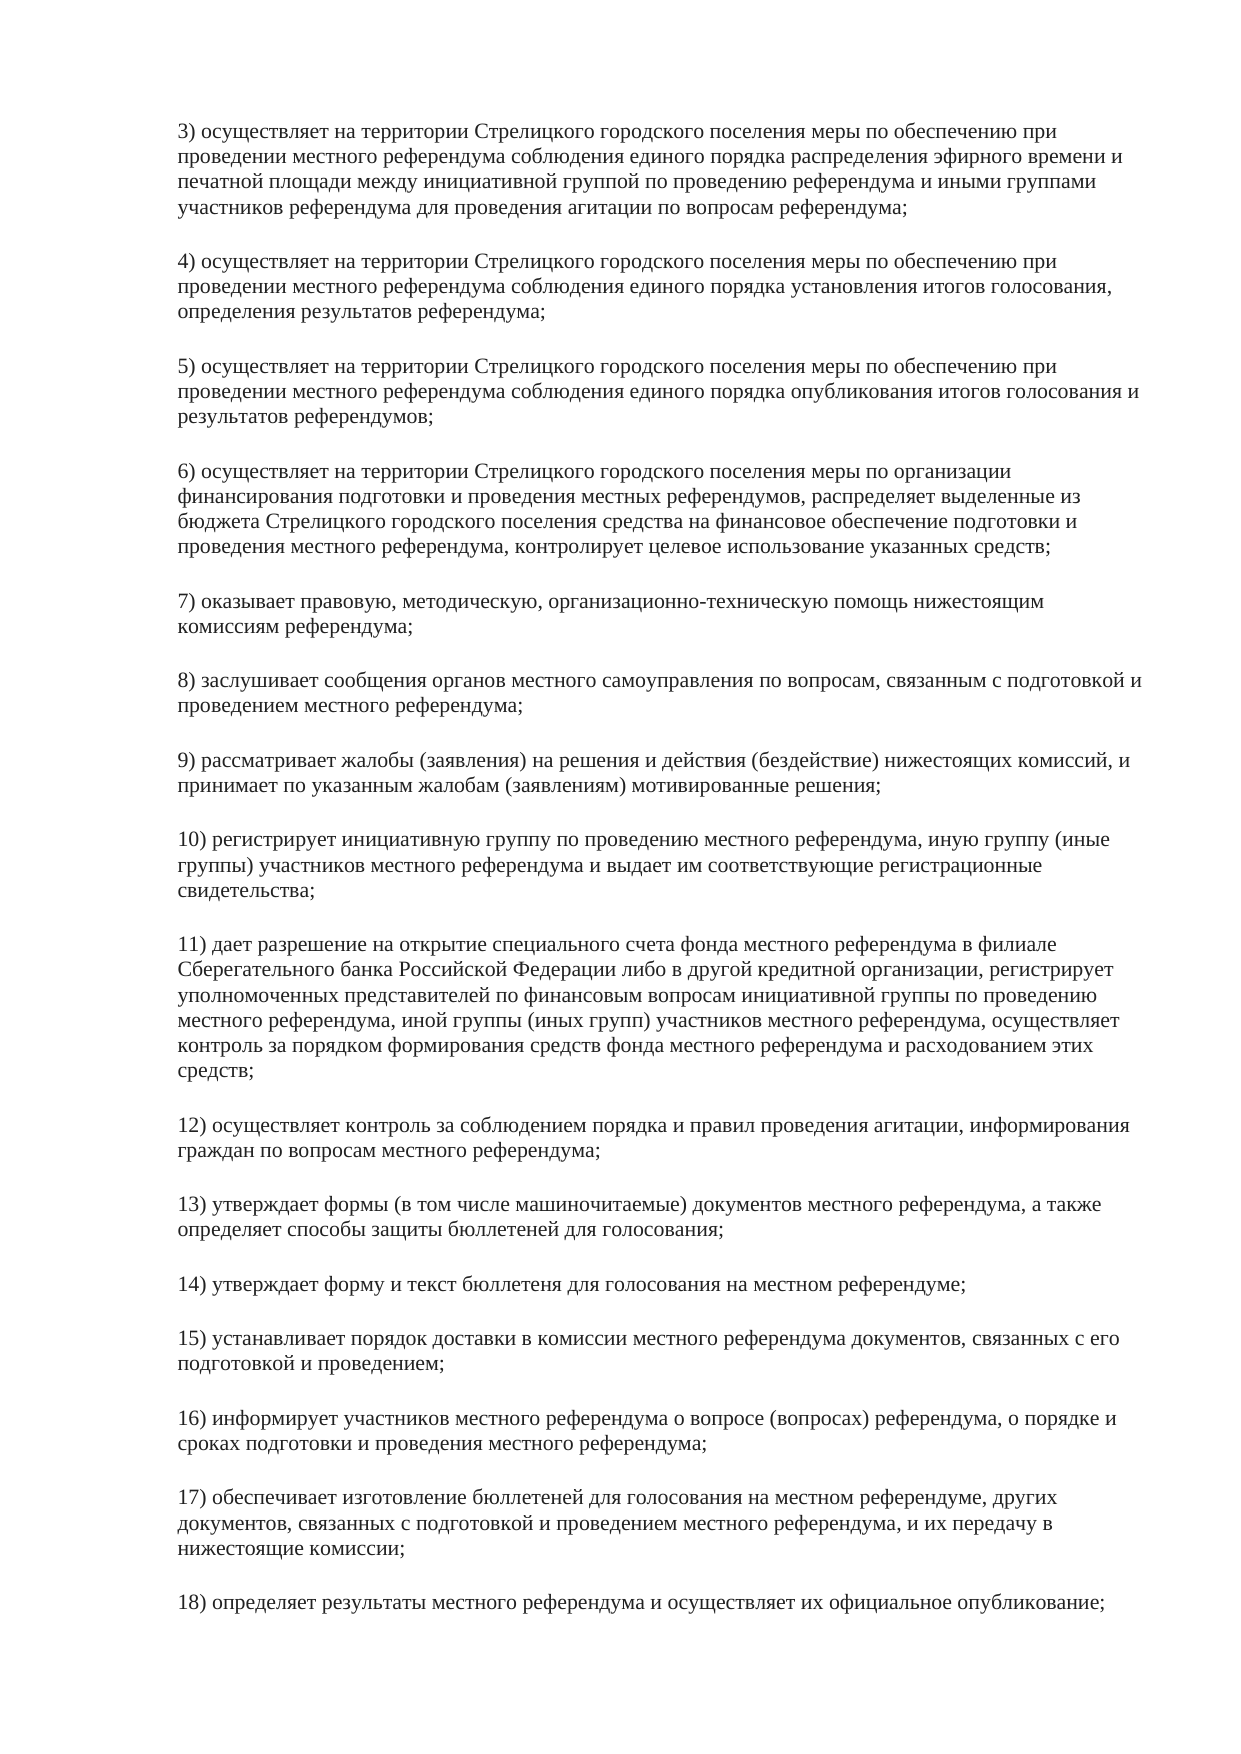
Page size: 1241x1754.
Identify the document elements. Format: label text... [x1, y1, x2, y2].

text 16) информирует участников местного референдума о вопросе (вопросах) референдума, о порядке и сроках подготовки и проведения местного референдума; [177, 1405, 1152, 1455]
text 13) утверждает формы (в том числе машиночитаемые) документов местного референдума, а также определяет способы защиты бюллетеней для голосования; [177, 1191, 1152, 1242]
text 7) оказывает правовую, методическую, организационно-техническую помощь нижестоящим комиссиям референдума; [177, 588, 1152, 638]
text 17) обеспечивает изготовление бюллетеней для голосования на местном референдуме, других документов, связанных с подготовкой и проведением местного референдума, и их передачу в нижестоящие комиссии; [177, 1484, 1152, 1560]
text 8) заслушивает сообщения органов местного самоуправления по вопросам, связанным с подготовкой и проведением местного референдума; [177, 667, 1152, 718]
text 3) осуществляет на территории Стрелицкого городского поселения меры по обеспечению при проведении местного референдума соблюдения единого порядка распределения эфирного времени и печатной площади между инициативной группой по проведению референдума и иными группами участников референдума для проведения агитации по вопросам референдума; [177, 118, 1152, 219]
text 4) осуществляет на территории Стрелицкого городского поселения меры по обеспечению при проведении местного референдума соблюдения единого порядка установления итогов голосования, определения результатов референдума; [177, 248, 1152, 324]
text 14) утверждает форму и текст бюллетеня для голосования на местном референдуме; [177, 1271, 1152, 1296]
text 9) рассматривает жалобы (заявления) на решения и действия (бездействие) нижестоящих комиссий, и принимает по указанным жалобам (заявлениям) мотивированные решения; [177, 747, 1152, 797]
text 15) устанавливает порядок доставки в комиссии местного референдума документов, связанных с его подготовкой и проведением; [177, 1325, 1152, 1376]
text 10) регистрирует инициативную группу по проведению местного референдума, иную группу (иные группы) участников местного референдума и выдает им соответствующие регистрационные свидетельства; [177, 826, 1152, 902]
text 11) дает разрешение на открытие специального счета фонда местного референдума в филиале Сберегательного банка Российской Федерации либо в другой кредитной организации, регистрирует уполномоченных представителей по финансовым вопросам инициативной группы по проведению местного референдума, иной группы (иных групп) участников местного референдума, осуществляет контроль за порядком формирования средств фонда местного референдума и расходованием этих средств; [177, 931, 1152, 1082]
text 12) осуществляет контроль за соблюдением порядка и правил проведения агитации, информирования граждан по вопросам местного референдума; [177, 1112, 1152, 1162]
text 6) осуществляет на территории Стрелицкого городского поселения меры по организации финансирования подготовки и проведения местных референдумов, распределяет выделенные из бюджета Стрелицкого городского поселения средства на финансовое обеспечение подготовки и проведения местного референдума, контролирует целевое использование указанных средств; [177, 458, 1152, 558]
text 18) определяет результаты местного референдума и осуществляет их официальное опубликование; [177, 1589, 1152, 1614]
text 5) осуществляет на территории Стрелицкого городского поселения меры по обеспечению при проведении местного референдума соблюдения единого порядка опубликования итогов голосования и результатов референдумов; [177, 353, 1152, 428]
